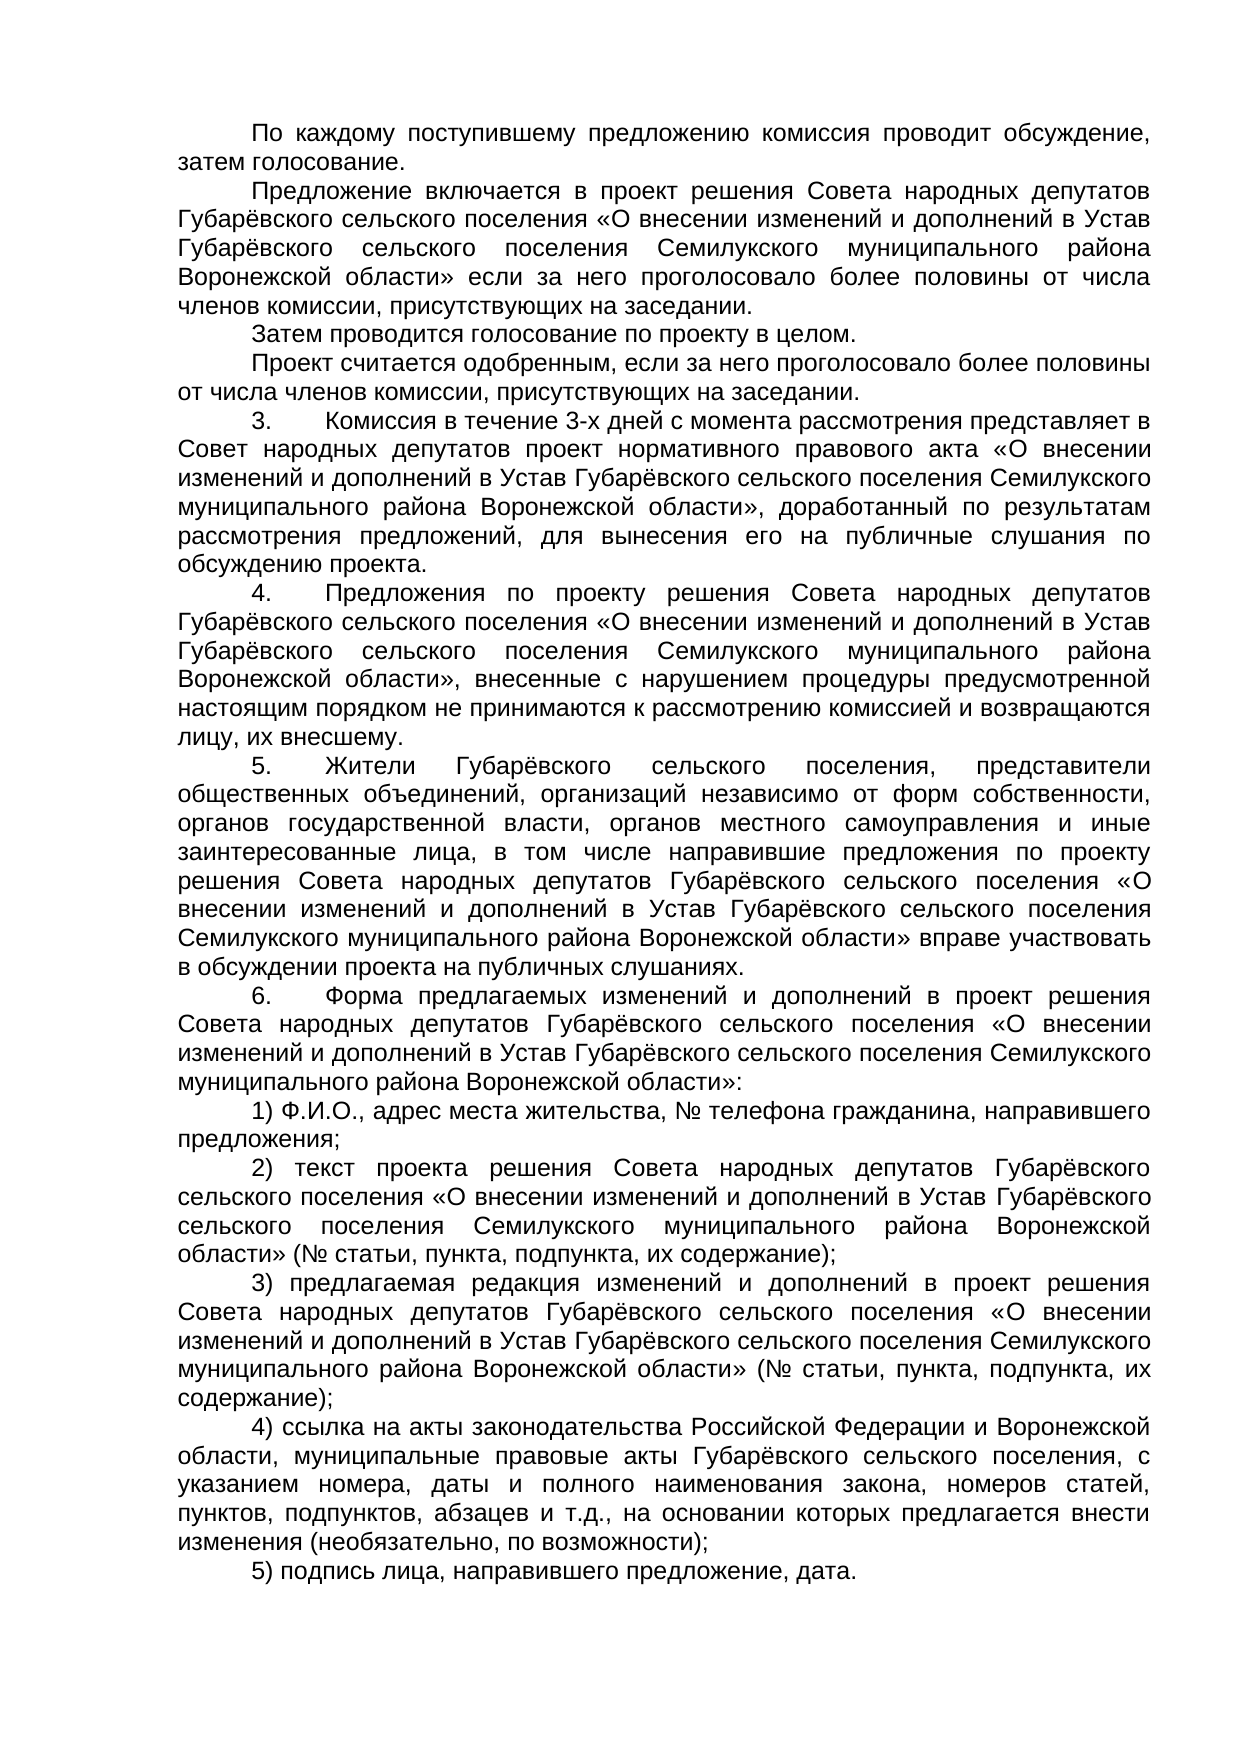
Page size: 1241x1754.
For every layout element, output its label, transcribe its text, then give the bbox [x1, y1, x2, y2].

text 1) Ф.И.О., адрес места жительства, № телефона гражданина, направившего предложения; [177, 1096, 1152, 1153]
text Предложение включается в проект решения Совета народных депутатов Губарёвского сельского поселения «О внесении изменений и дополнений в Устав Губарёвского сельского поселения Семилукского муниципального района Воронежской области» если за него проголосовало более половины от числа членов комиссии, присутствующих на заседании. [177, 176, 1152, 319]
text 3) предлагаемая редакция изменений и дополнений в проект решения Совета народных депутатов Губарёвского сельского поселения «О внесении изменений и дополнений в Устав Губарёвского сельского поселения Семилукского муниципального района Воронежской области» (№ статьи, пункта, подпункта, их содержание); [177, 1268, 1152, 1412]
list Жители Губарёвского сельского поселения, представители общественных объединений, организаций независимо от форм собственности, органов государственной власти, органов местного самоуправления и иные заинтересованные лица, в том числе направившие предложения по проекту решения Совета народных депутатов Губарёвского сельского поселения «О внесении изменений и дополнений в Устав Губарёвского сельского поселения Семилукского муниципального района Воронежской области» вправе участвовать в обсуждении проекта на публичных слушаниях. [177, 751, 1152, 981]
list Предложения по проекту решения Совета народных депутатов Губарёвского сельского поселения «О внесении изменений и дополнений в Устав Губарёвского сельского поселения Семилукского муниципального района Воронежской области», внесенные с нарушением процедуры предусмотренной настоящим порядком не принимаются к рассмотрению комиссией и возвращаются лицу, их внесшему. [177, 578, 1152, 751]
text Затем проводится голосование по проекту в целом. [177, 319, 1152, 348]
text По каждому поступившему предложению комиссия проводит обсуждение, затем голосование. [177, 118, 1152, 176]
text 4) ссылка на акты законодательства Российской Федерации и Воронежской области, муниципальные правовые акты Губарёвского сельского поселения, с указанием номера, даты и полного наименования закона, номеров статей, пунктов, подпунктов, абзацев и т.д., на основании которых предлагается внести изменения (необязательно, по возможности); [177, 1412, 1152, 1556]
list Форма предлагаемых изменений и дополнений в проект решения Совета народных депутатов Губарёвского сельского поселения «О внесении изменений и дополнений в Устав Губарёвского сельского поселения Семилукского муниципального района Воронежской области»: [177, 981, 1152, 1096]
text 2) текст проекта решения Совета народных депутатов Губарёвского сельского поселения «О внесении изменений и дополнений в Устав Губарёвского сельского поселения Семилукского муниципального района Воронежской области» (№ статьи, пункта, подпункта, их содержание); [177, 1153, 1152, 1268]
list Комиссия в течение 3-х дней с момента рассмотрения представляет в Совет народных депутатов проект нормативного правового акта «О внесении изменений и дополнений в Устав Губарёвского сельского поселения Семилукского муниципального района Воронежской области», доработанный по результатам рассмотрения предложений, для вынесения его на публичные слушания по обсуждению проекта. [177, 406, 1152, 578]
text Проект считается одобренным, если за него проголосовало более половины от числа членов комиссии, присутствующих на заседании. [177, 348, 1152, 406]
text 5) подпись лица, направившего предложение, дата. [177, 1556, 1152, 1584]
